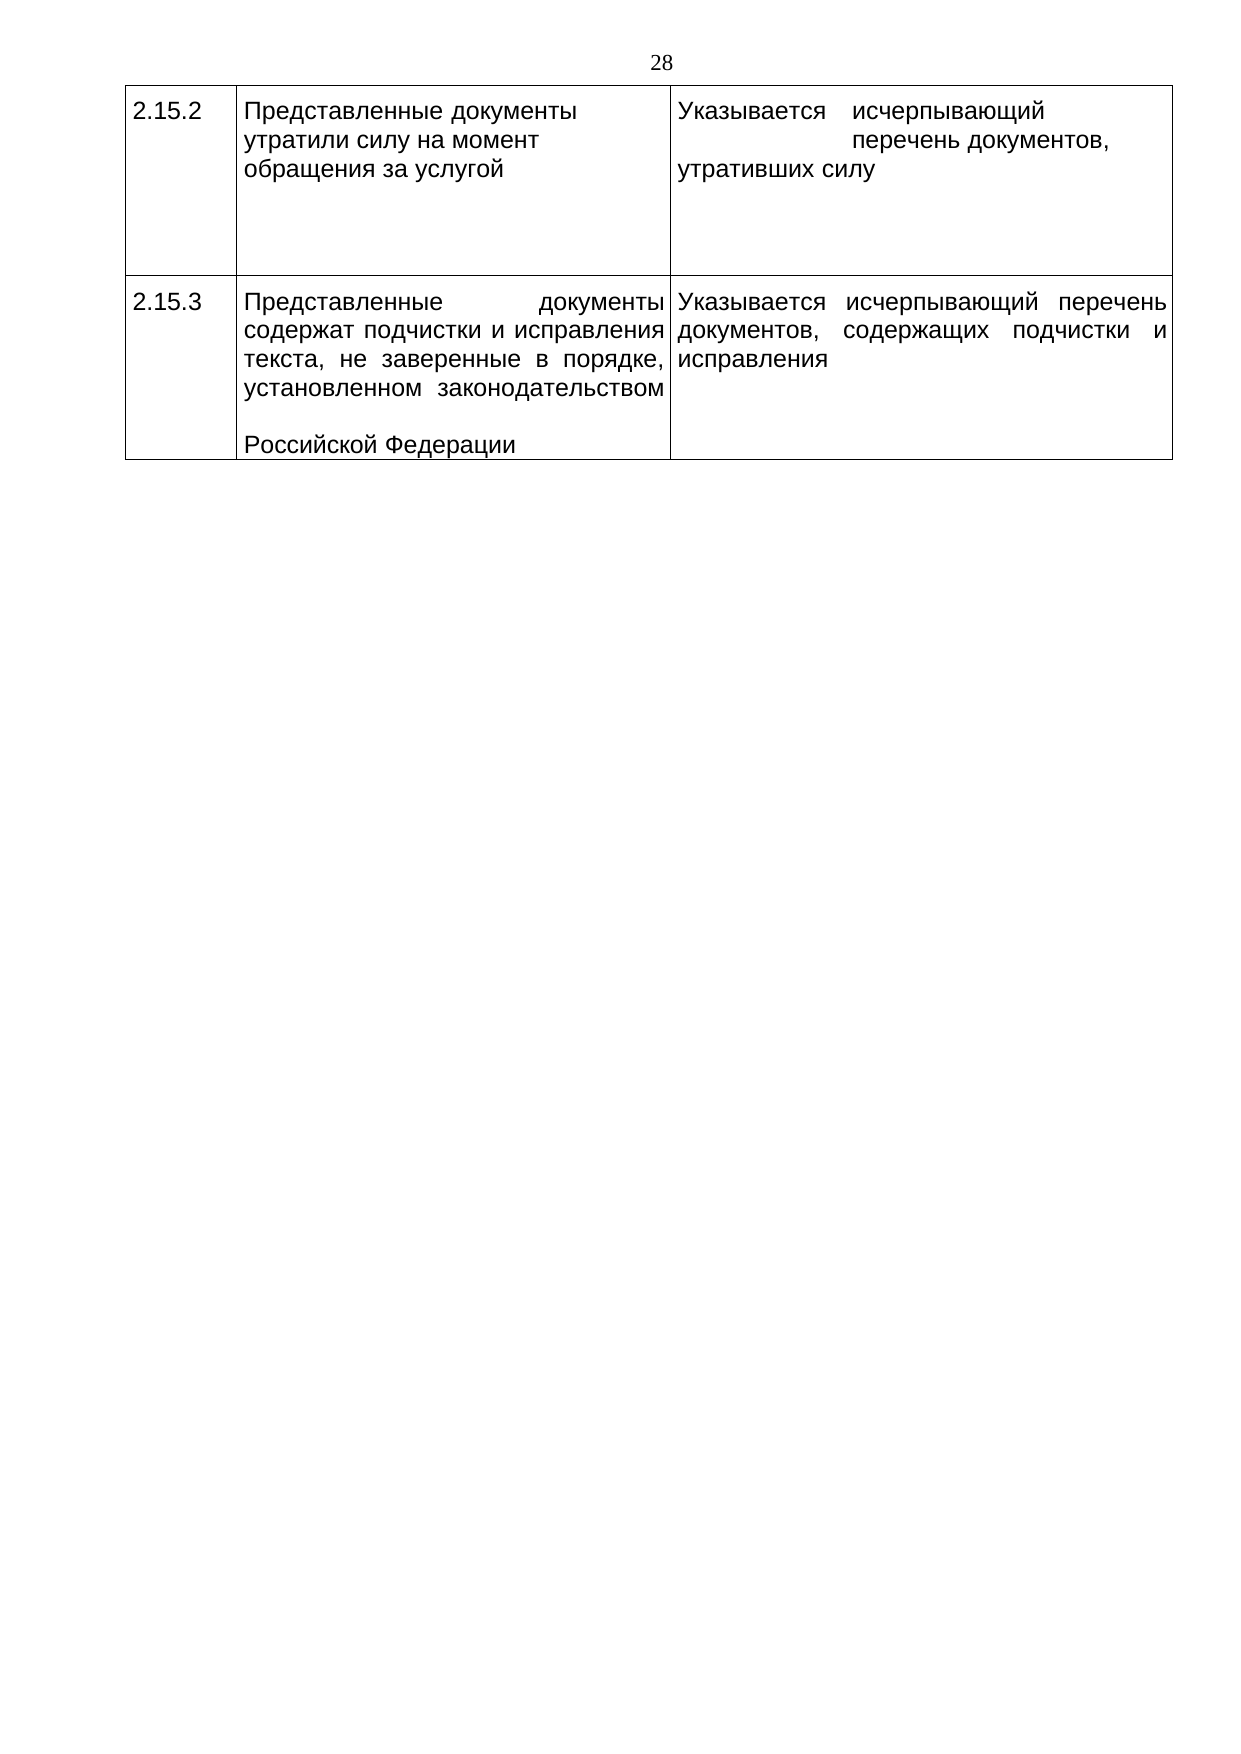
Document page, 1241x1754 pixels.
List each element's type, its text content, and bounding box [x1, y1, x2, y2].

table_cell 2.15.2 [126, 86, 236, 275]
table_cell Представленные документы утратили силу на момент обращения за услугой [237, 86, 670, 275]
table_cell Указывается исчерпывающий перечень документов, утративших силу [671, 86, 1172, 275]
table_cell Представленные документы содержат подчистки и исправления текста, не заверенные в порядке, установленном законодательством Российской Федерации [237, 276, 670, 459]
table_cell Указывается исчерпывающий перечень документов, содержащих подчистки и исправления [671, 276, 1172, 459]
table_cell 2.15.3 [126, 276, 236, 459]
